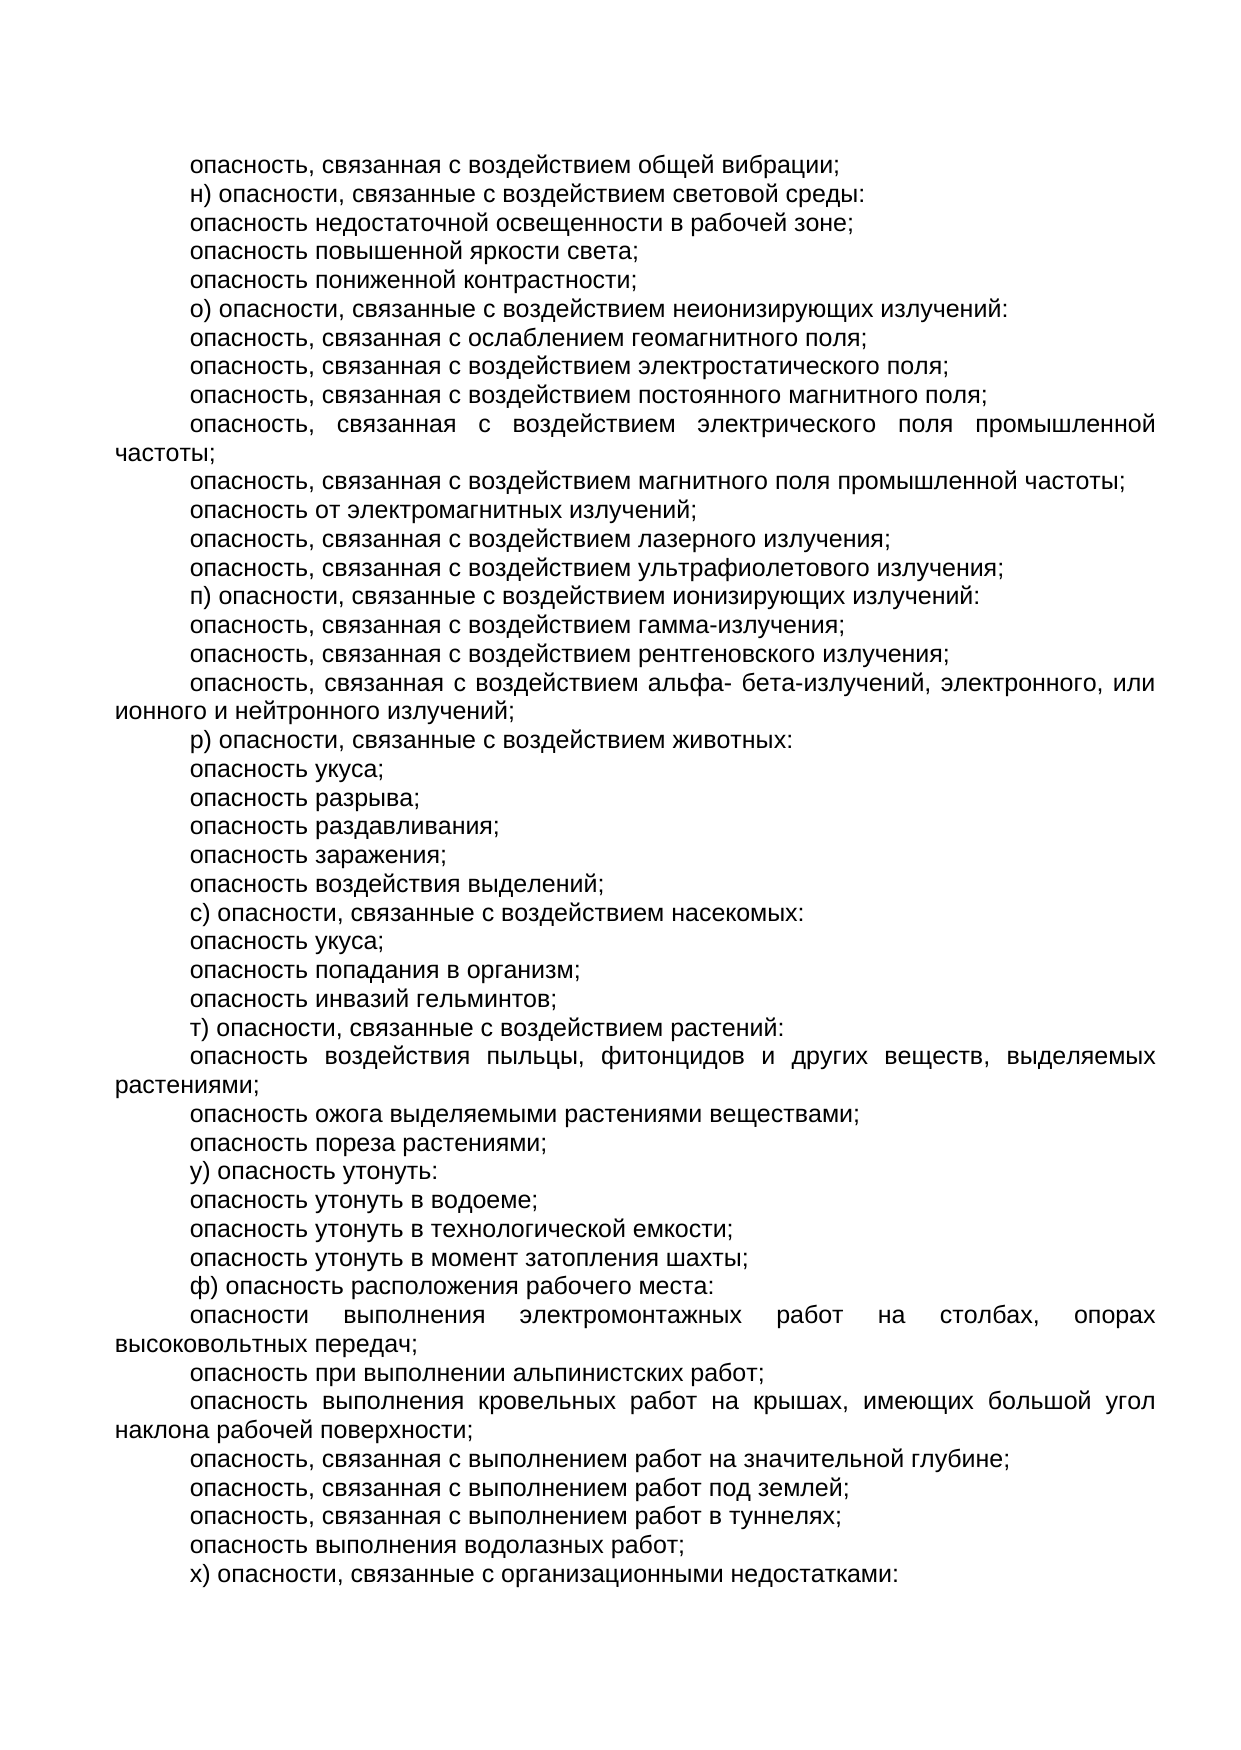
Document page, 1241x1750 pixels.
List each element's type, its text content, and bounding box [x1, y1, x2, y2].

text с) опасности, связанные с воздействием насекомых: [114, 897, 1157, 926]
text опасность при выполнении альпинистских работ; [114, 1357, 1157, 1386]
text т) опасности, связанные с воздействием растений: [114, 1012, 1157, 1041]
text опасности выполнения электромонтажных работ на столбах, опорах высоковольтных передач; [114, 1300, 1157, 1357]
text опасность утонуть в технологической емкости; [114, 1214, 1157, 1242]
text опасность, связанная с ослаблением геомагнитного поля; [114, 322, 1157, 351]
text опасность воздействия пыльцы, фитонцидов и других веществ, выделяемых растениями; [114, 1041, 1157, 1099]
text опасность, связанная с воздействием лазерного излучения; [114, 524, 1157, 552]
text опасность, связанная с воздействием альфа- бета-излучений, электронного, или ионного и нейтронного излучений; [114, 667, 1157, 725]
text опасность повышенной яркости света; [114, 236, 1157, 265]
text опасность, связанная с выполнением работ на значительной глубине; [114, 1444, 1157, 1472]
text п) опасности, связанные с воздействием ионизирующих излучений: [114, 581, 1157, 610]
text опасность выполнения водолазных работ; [114, 1530, 1157, 1559]
text опасность ожога выделяемыми растениями веществами; [114, 1099, 1157, 1127]
text опасность, связанная с воздействием ультрафиолетового излучения; [114, 552, 1157, 581]
text опасность недостаточной освещенности в рабочей зоне; [114, 207, 1157, 236]
text опасность инвазий гельминтов; [114, 984, 1157, 1012]
text опасность выполнения кровельных работ на крышах, имеющих большой угол наклона рабочей поверхности; [114, 1386, 1157, 1444]
text опасность заражения; [114, 840, 1157, 869]
text опасность, связанная с воздействием гамма-излучения; [114, 610, 1157, 639]
text х) опасности, связанные с организационными недостатками: [114, 1559, 1157, 1587]
text опасность, связанная с воздействием магнитного поля промышленной частоты; [114, 466, 1157, 495]
text ф) опасность расположения рабочего места: [114, 1271, 1157, 1300]
text у) опасность утонуть: [114, 1156, 1157, 1185]
text опасность, связанная с выполнением работ под землей; [114, 1472, 1157, 1501]
text опасность попадания в организм; [114, 955, 1157, 984]
text опасность, связанная с воздействием электростатического поля; [114, 351, 1157, 380]
text р) опасности, связанные с воздействием животных: [114, 725, 1157, 754]
text опасность, связанная с воздействием электрического поля промышленной частоты; [114, 409, 1157, 466]
text опасность пореза растениями; [114, 1127, 1157, 1156]
text опасность разрыва; [114, 782, 1157, 811]
text опасность пониженной контрастности; [114, 265, 1157, 294]
text опасность укуса; [114, 926, 1157, 955]
text опасность раздавливания; [114, 811, 1157, 840]
text опасность, связанная с воздействием общей вибрации; [114, 150, 1157, 179]
text о) опасности, связанные с воздействием неионизирующих излучений: [114, 294, 1157, 322]
text опасность от электромагнитных излучений; [114, 495, 1157, 524]
text опасность утонуть в водоеме; [114, 1185, 1157, 1214]
text опасность воздействия выделений; [114, 869, 1157, 897]
text опасность утонуть в момент затопления шахты; [114, 1242, 1157, 1271]
text опасность, связанная с воздействием постоянного магнитного поля; [114, 380, 1157, 409]
text опасность, связанная с воздействием рентгеновского излучения; [114, 639, 1157, 667]
text опасность укуса; [114, 754, 1157, 782]
text н) опасности, связанные с воздействием световой среды: [114, 179, 1157, 207]
text опасность, связанная с выполнением работ в туннелях; [114, 1501, 1157, 1530]
